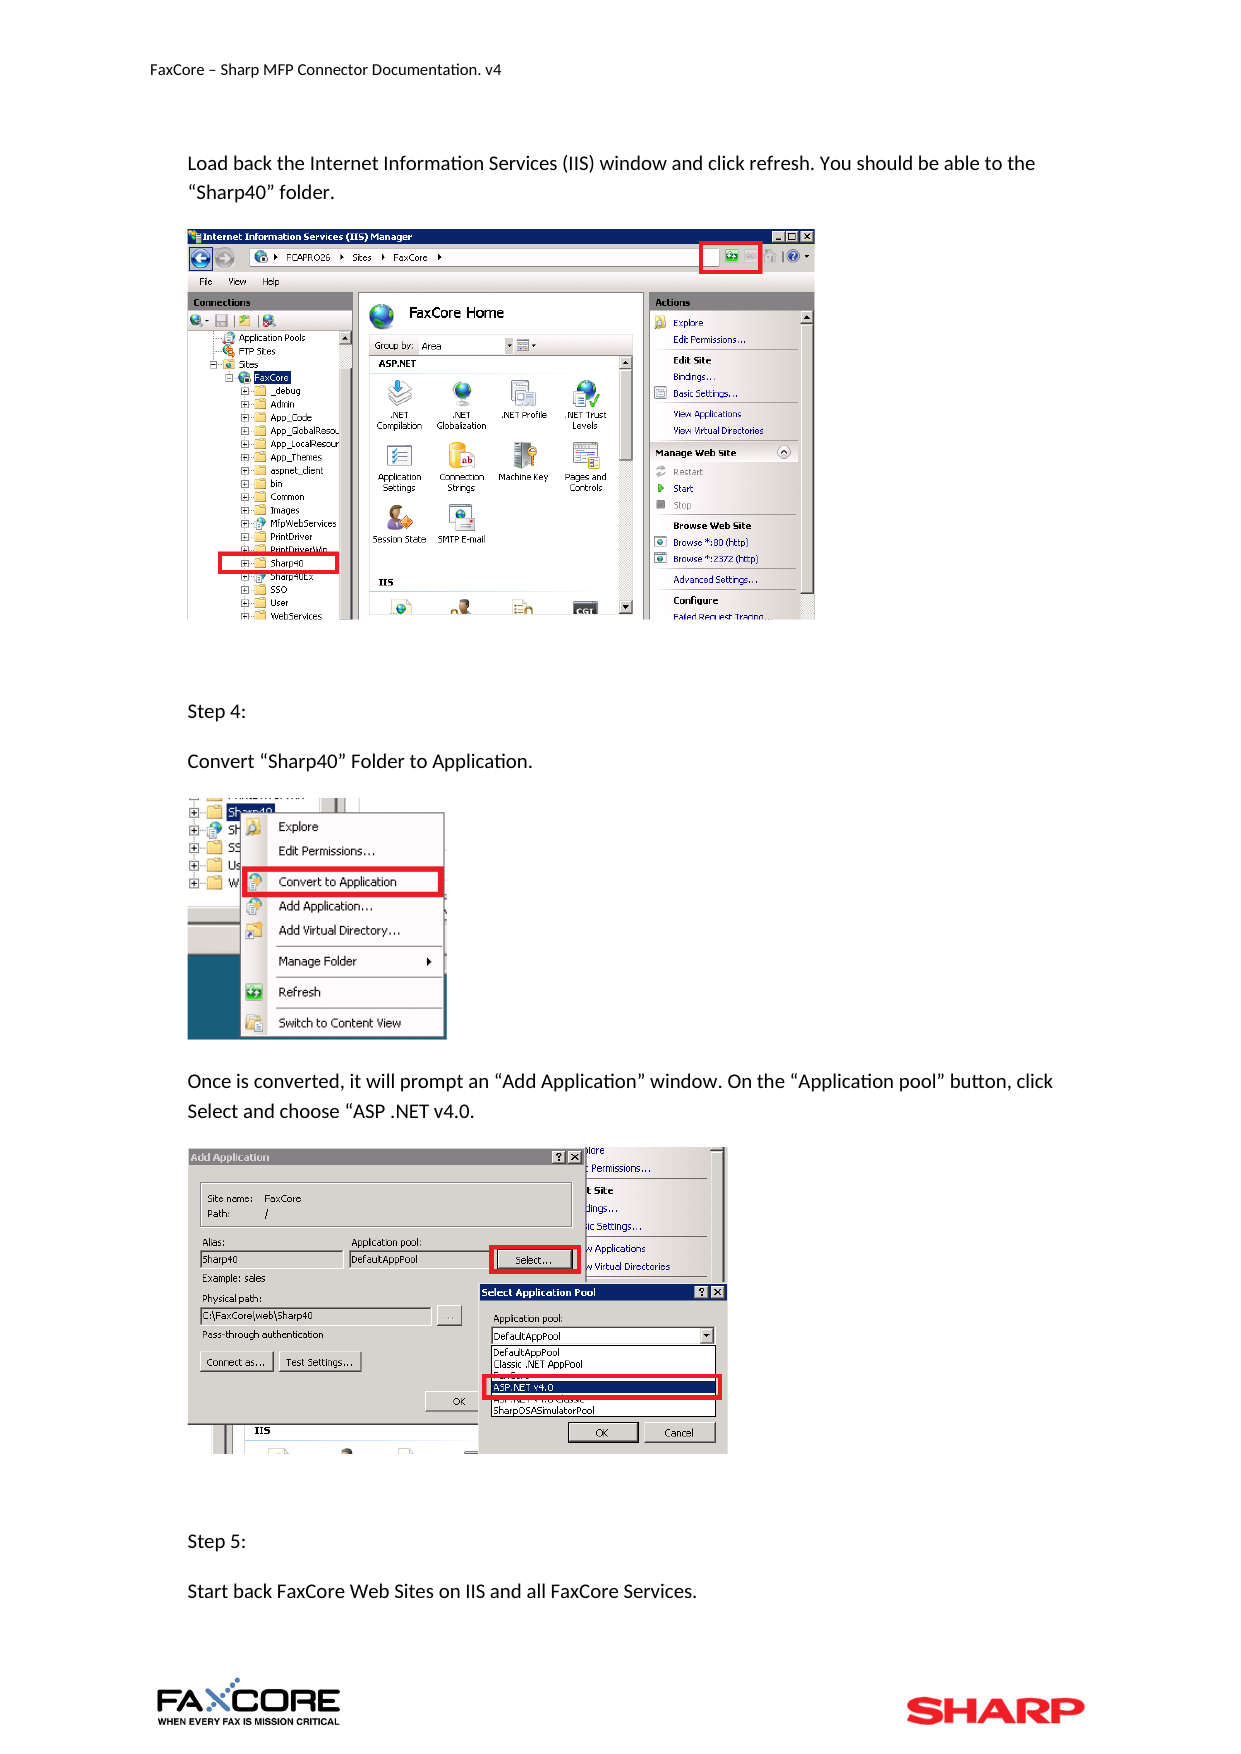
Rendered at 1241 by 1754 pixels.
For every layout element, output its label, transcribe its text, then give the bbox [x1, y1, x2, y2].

text Step 5: [187, 1528, 1090, 1553]
picture [187, 798, 449, 1044]
text Convert “Sharp40” Folder to Application. [187, 748, 1090, 774]
text Once is converted, it will prompt an “Add Application” window. On the “Application pool” button, click Select and choose “ASP .NET v4.0. [187, 1069, 1090, 1123]
text Start back FaxCore Web Sites on IIS and all FaxCore Services. [187, 1578, 1090, 1603]
text Step 4: [187, 698, 1090, 724]
picture [187, 1147, 728, 1454]
text Load back the Internet Information Services (IIS) window and click refresh. You should be able to the “Sharp40” folder. [187, 150, 1090, 204]
picture [187, 229, 815, 624]
